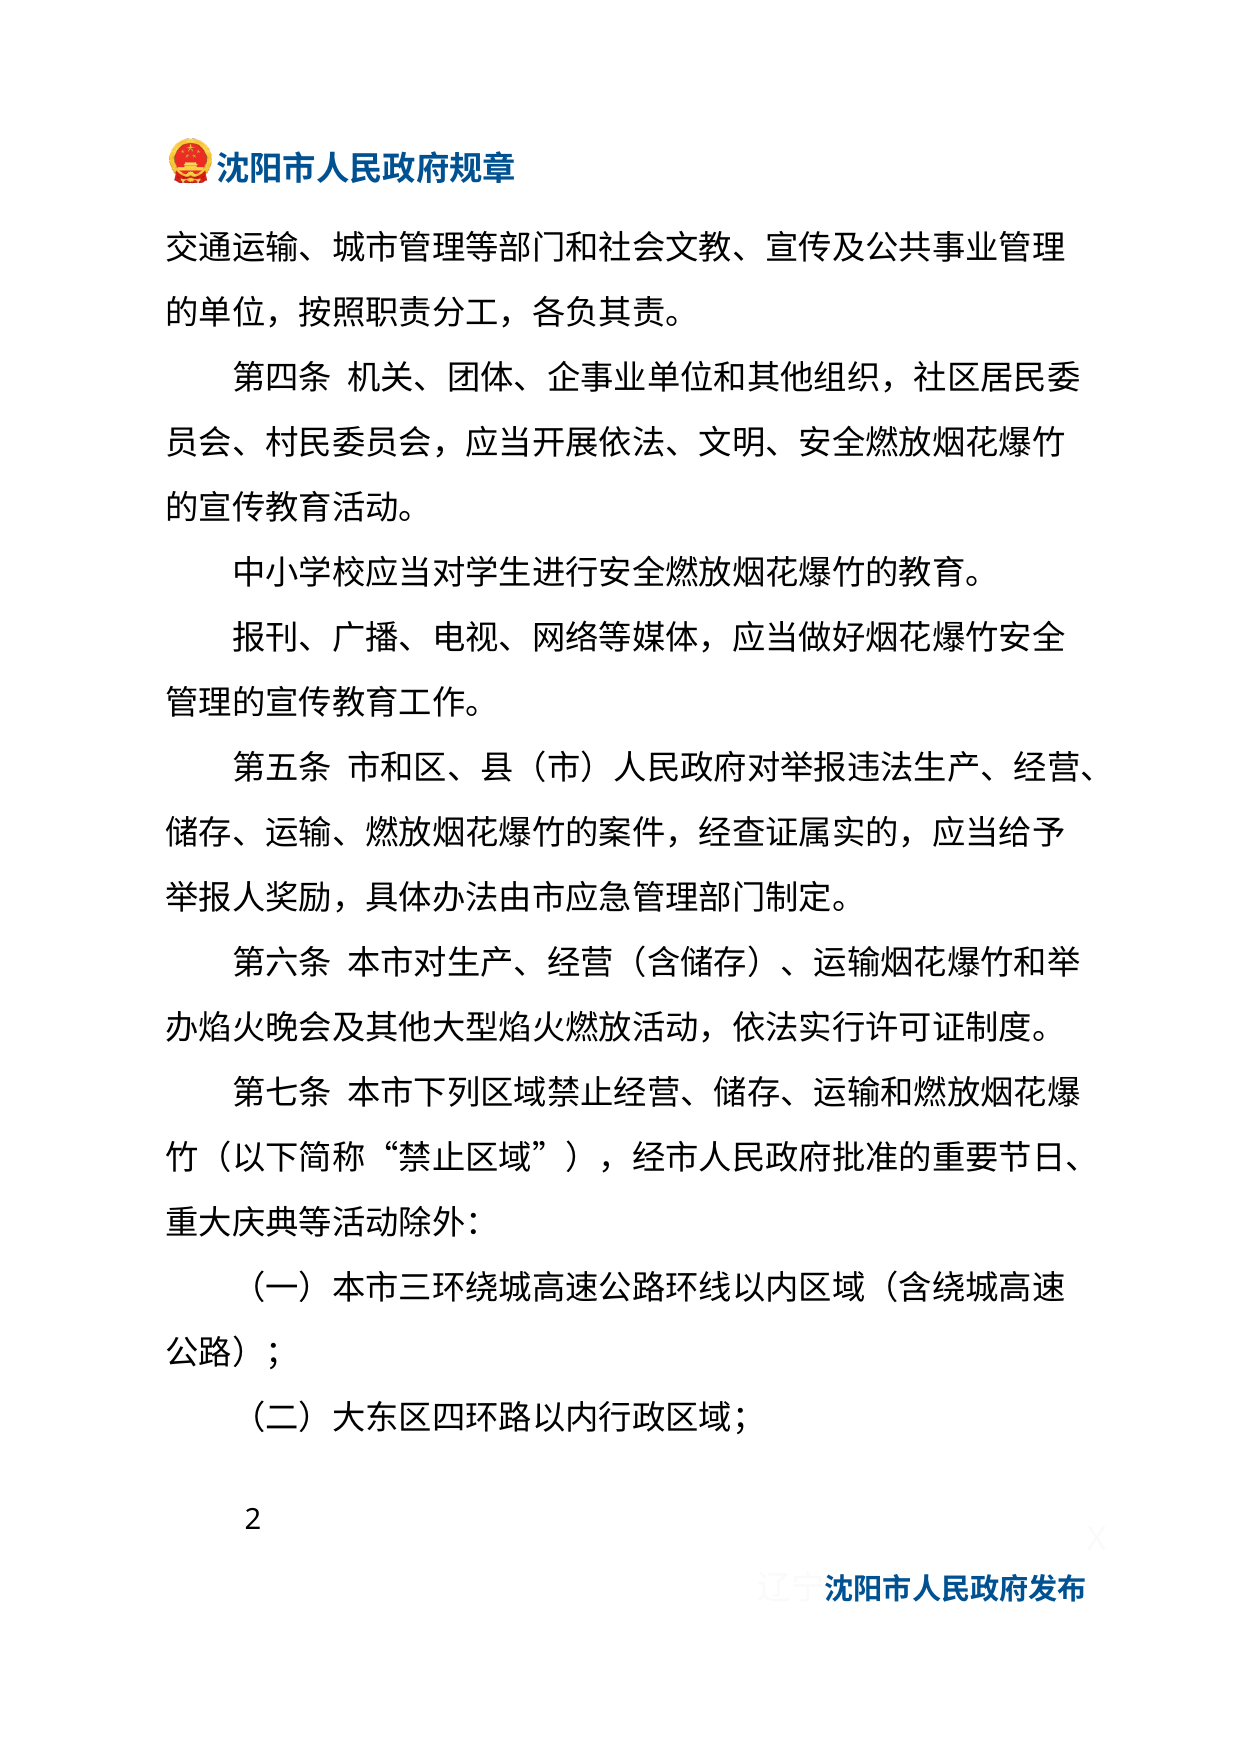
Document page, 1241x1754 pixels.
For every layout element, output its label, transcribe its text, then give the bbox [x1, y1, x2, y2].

picture [165, 136, 216, 187]
text （二）大东区四环路以内行政区域； [165, 1382, 1087, 1447]
text 报刊、广播、电视、网络等媒体，应当做好烟花爆竹安全管理的宣传教育工作。 [165, 602, 1087, 732]
text 中小学校应当对学生进行安全燃放烟花爆竹的教育。 [165, 537, 1087, 602]
text 第五条 市和区、县（市）人民政府对举报违法生产、经营、储存、运输、燃放烟花爆竹的案件，经查证属实的，应当给予举报人奖励，具体办法由市应急管理部门制定。 [165, 732, 1087, 927]
text （一）本市三环绕城高速公路环线以内区域（含绕城高速公路）； [165, 1252, 1087, 1382]
text 第四条 机关、团体、企事业单位和其他组织，社区居民委员会、村民委员会，应当开展依法、文明、安全燃放烟花爆竹的宣传教育活动。 [165, 342, 1087, 537]
text 市和区、县（市）人民政府应当建立烟花爆竹安全管理协调工作机制，应急管理、公安、生态环境、房产、市场监管、交通运输、城市管理等部门和社会文教、宣传及公共事业管理的单位，按照职责分工，各负其责。 [165, 212, 1087, 342]
text 第七条 本市下列区域禁止经营、储存、运输和燃放烟花爆竹（以下简称“禁止区域”），经市人民政府批准的重要节日、重大庆典等活动除外： [165, 1057, 1087, 1252]
text 第六条 本市对生产、经营（含储存）、运输烟花爆竹和举办焰火晚会及其他大型焰火燃放活动，依法实行许可证制度。 [165, 927, 1087, 1057]
